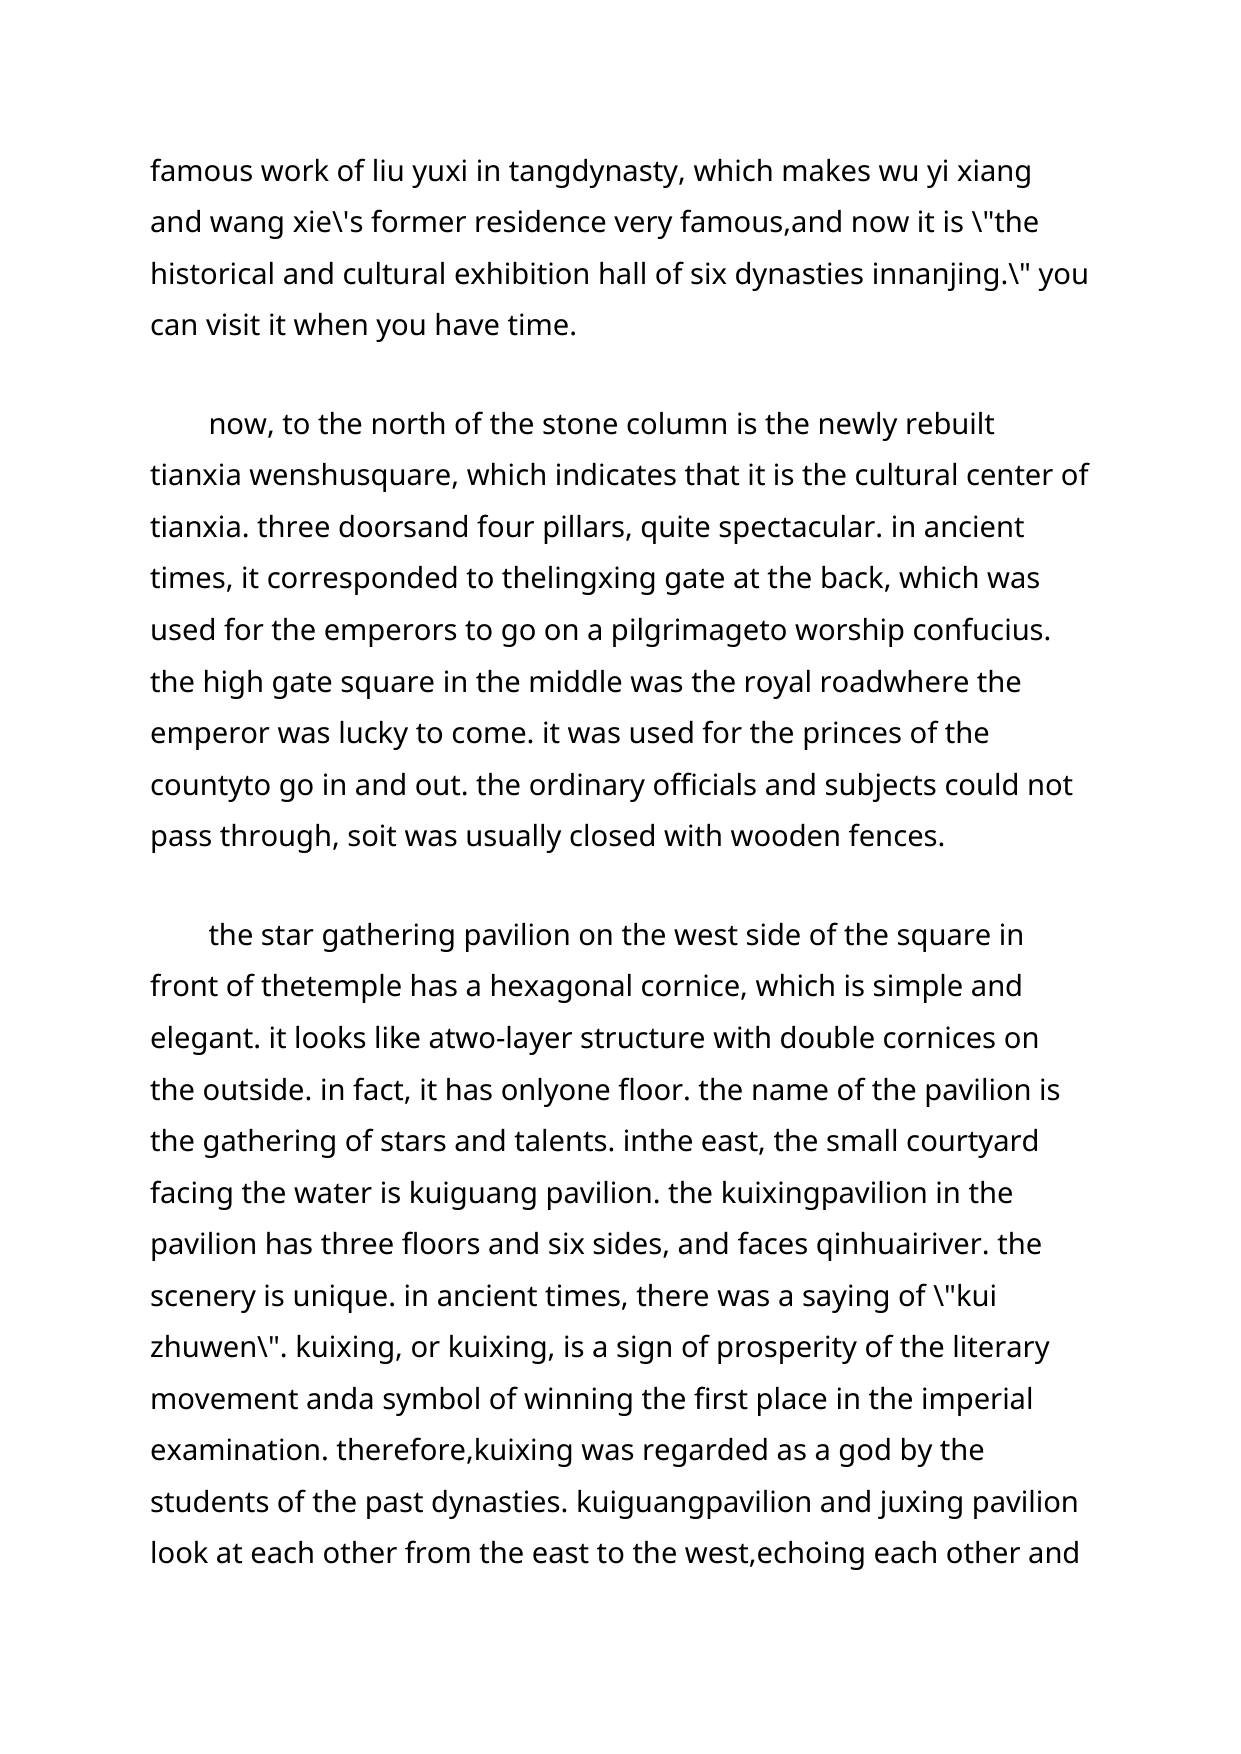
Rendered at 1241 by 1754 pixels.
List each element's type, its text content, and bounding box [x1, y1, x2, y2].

text now, to the north of the stone column is the newly rebuilt tianxia wenshusquare, which indicates that it is the cultural center of tianxia. three doorsand four pillars, quite spectacular. in ancient times, it corresponded to thelingxing gate at the back, which was used for the emperors to go on a pilgrimageto worship confucius. the high gate square in the middle was the royal roadwhere the emperor was lucky to come. it was used for the princes of the countyto go in and out. the ordinary officials and subjects could not pass through, soit was usually closed with wooden fences. [150, 403, 1090, 855]
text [150, 150, 1090, 344]
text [150, 914, 1090, 1572]
